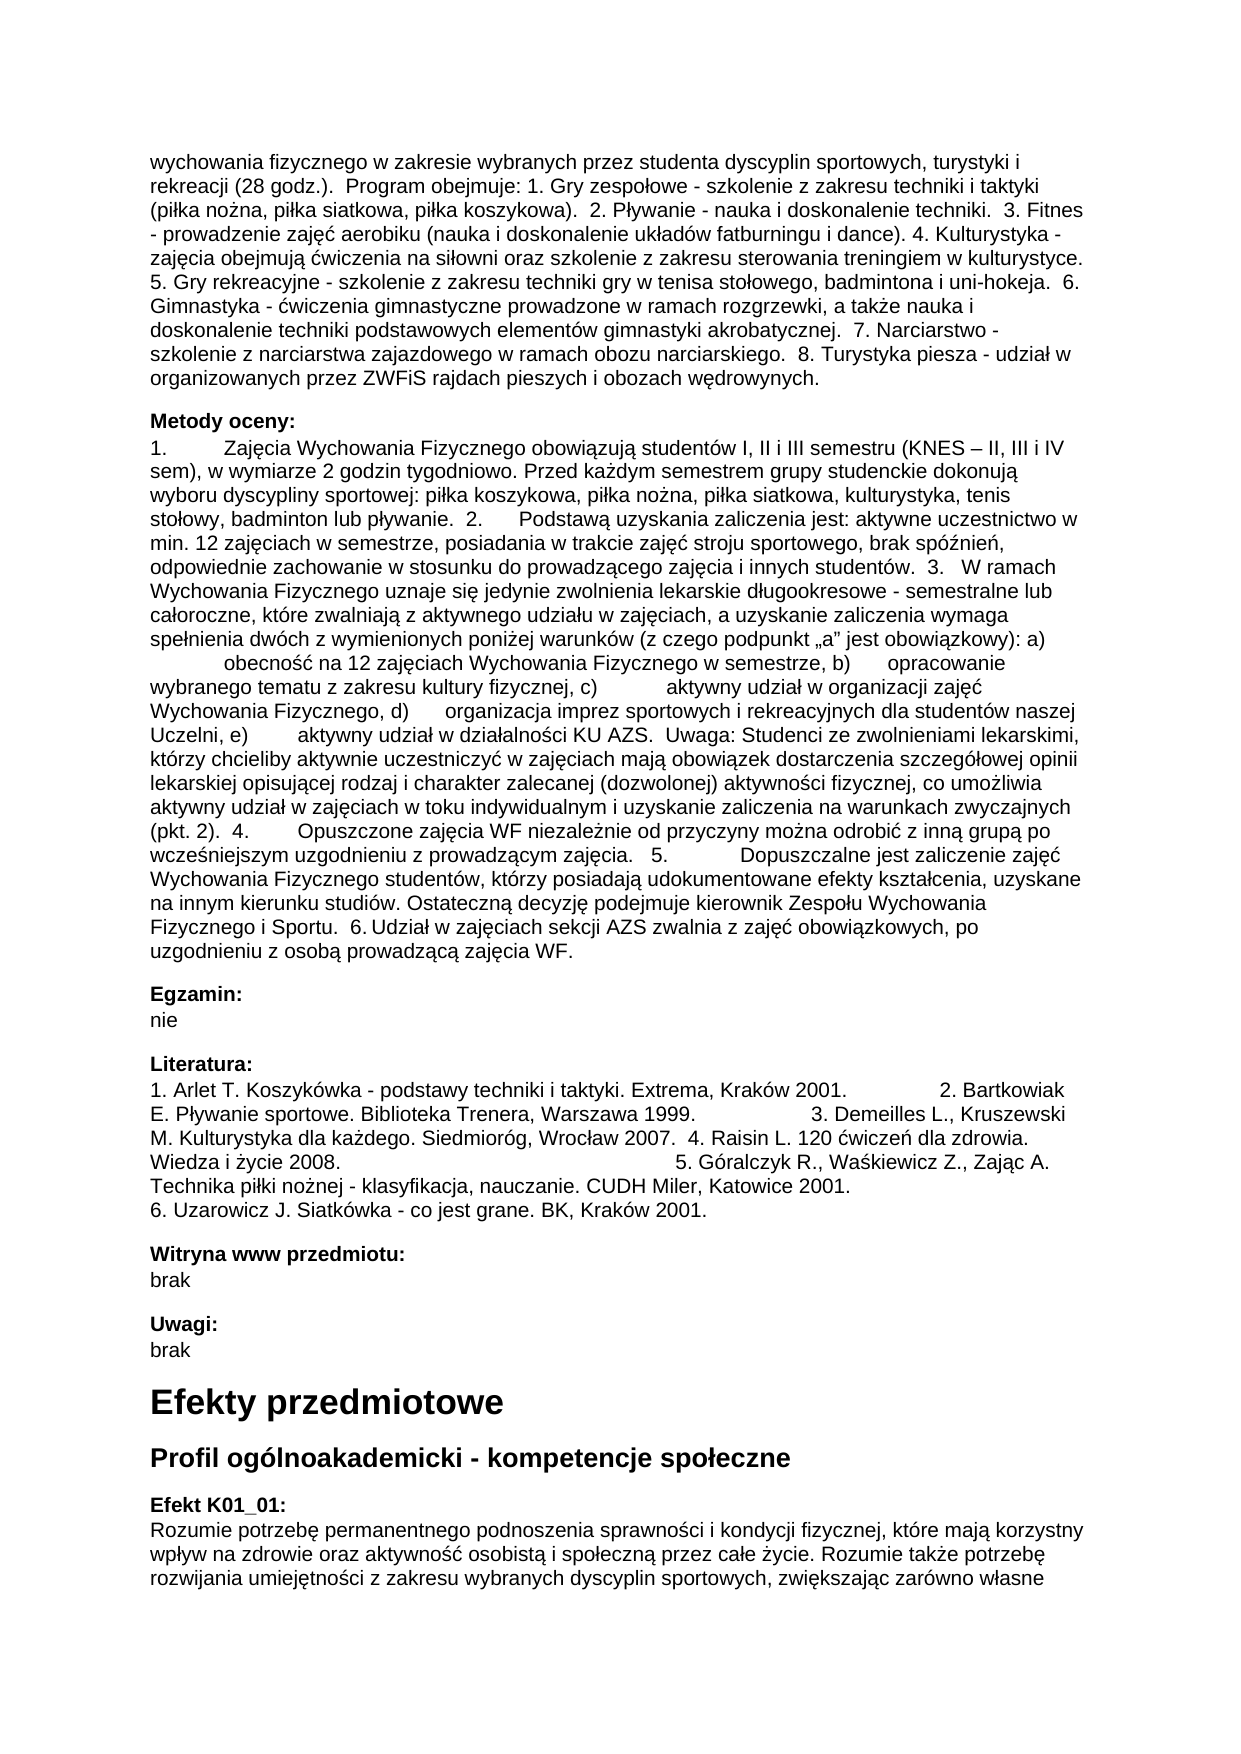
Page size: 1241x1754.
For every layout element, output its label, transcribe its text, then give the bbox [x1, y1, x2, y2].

text Efekt K01_01: [150, 1493, 1090, 1517]
text nie [150, 1008, 1090, 1032]
subtitle Profil ogólnoakademicki - kompetencje społeczne [150, 1442, 1090, 1473]
text 1. Zajęcia Wychowania Fizycznego obowiązują studentów I, II i III semestru (KNES – II, III i IV sem), w wymiarze 2 godzin tygodniowo. Przed każdym semestrem grupy studenckie dokonują wyboru dyscypliny sportowej: piłka koszykowa, piłka nożna, piłka siatkowa, kulturystyka, tenis stołowy, badminton lub pływanie. 2. Podstawą uzyskania zaliczenia jest: aktywne uczestnictwo w min. 12 zajęciach w semestrze, posiadania w trakcie zajęć stroju sportowego, brak spóźnień, odpowiednie zachowanie w stosunku do prowadzącego zajęcia i innych studentów. 3. W ramach Wychowania Fizycznego uznaje się jedynie zwolnienia lekarskie długookresowe - semestralne lub całoroczne, które zwalniają z aktywnego udziału w zajęciach, a uzyskanie zaliczenia wymaga spełnienia dwóch z wymienionych poniżej warunków (z czego podpunkt „a” jest obowiązkowy): a) obecność na 12 zajęciach Wychowania Fizycznego w semestrze, b) opracowanie wybranego tematu z zakresu kultury fizycznej, c) aktywny udział w organizacji zajęć Wychowania Fizycznego, d) organizacja imprez sportowych i rekreacyjnych dla studentów naszej Uczelni, e) aktywny udział w działalności KU AZS. Uwaga: Studenci ze zwolnieniami lekarskimi, którzy chcieliby aktywnie uczestniczyć w zajęciach mają obowiązek dostarczenia szczegółowej opinii lekarskiej opisującej rodzaj i charakter zalecanej (dozwolonej) aktywności fizycznej, co umożliwia aktywny udział w zajęciach w toku indywidualnym i uzyskanie zaliczenia na warunkach zwyczajnych (pkt. 2). 4. Opuszczone zajęcia WF niezależnie od przyczyny można odrobić z inną grupą po wcześniejszym uzgodnieniu z prowadzącym zajęcia. 5. Dopuszczalne jest zaliczenie zajęć Wychowania Fizycznego studentów, którzy posiadają udokumentowane efekty kształcenia, uzyskane na innym kierunku studiów. Ostateczną decyzję podejmuje kierownik Zespołu Wychowania Fizycznego i Sportu. 6. Udział w zajęciach sekcji AZS zwalnia z zajęć obowiązkowych, po uzgodnieniu z osobą prowadzącą zajęcia WF. [150, 435, 1090, 962]
text 1. Arlet T. Koszykówka - podstawy techniki i taktyki. Extrema, Kraków 2001. 2. Bartkowiak E. Pływanie sportowe. Biblioteka Trenera, Warszawa 1999. 3. Demeilles L., Kruszewski M. Kulturystyka dla każdego. Siedmioróg, Wrocław 2007. 4. Raisin L. 120 ćwiczeń dla zdrowia. Wiedza i życie 2008. 5. Góralczyk R., Waśkiewicz Z., Zając A. Technika piłki nożnej - klasyfikacja, nauczanie. CUDH Miler, Katowice 2001. 6. Uzarowicz J. Siatkówka - co jest grane. BK, Kraków 2001. [150, 1078, 1090, 1222]
text Witryna www przedmiotu: [150, 1242, 1090, 1266]
text Metody oceny: [150, 409, 1090, 433]
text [150, 150, 1090, 389]
text brak [150, 1337, 1090, 1361]
subtitle Efekty przedmiotowe [150, 1381, 1090, 1422]
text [150, 1518, 1090, 1590]
text Uwagi: [150, 1311, 1090, 1335]
text Egzamin: [150, 982, 1090, 1006]
text Literatura: [150, 1052, 1090, 1076]
text brak [150, 1268, 1090, 1292]
